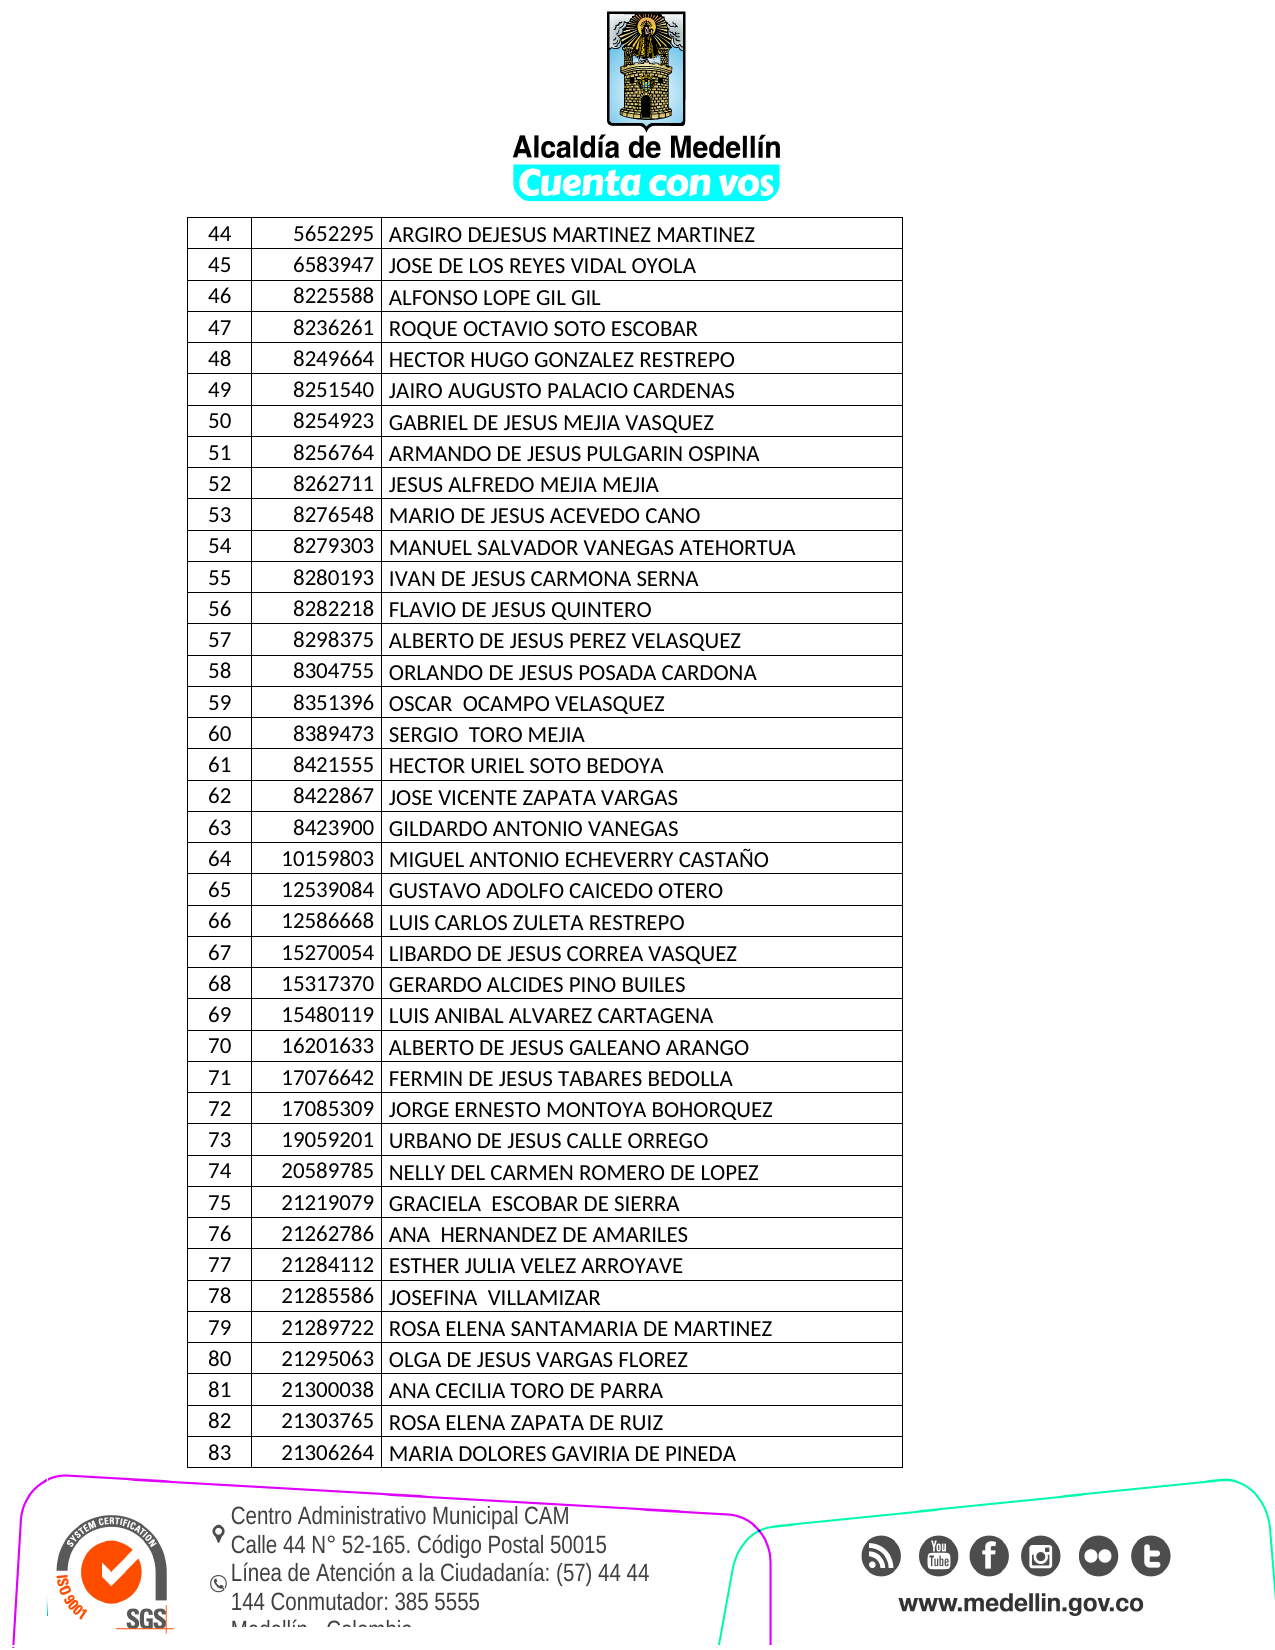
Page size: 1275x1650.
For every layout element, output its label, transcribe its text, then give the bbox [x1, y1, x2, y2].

table_cell 72 [188, 1093, 251, 1123]
table_cell 71 [188, 1062, 251, 1092]
table_cell LUIS ANIBAL ALVAREZ CARTAGENA [382, 999, 902, 1029]
table_cell 8282218 [252, 593, 381, 623]
table_cell LIBARDO DE JESUS CORREA VASQUEZ [382, 937, 902, 967]
table_cell IVAN DE JESUS CARMONA SERNA [382, 562, 902, 592]
table_cell 8422867 [252, 781, 381, 811]
table_cell 12539084 [252, 874, 381, 904]
table_cell 8276548 [252, 499, 381, 529]
table_cell 64 [188, 843, 251, 873]
table_cell ROSA ELENA ZAPATA DE RUIZ [382, 1406, 902, 1436]
table_cell 66 [188, 906, 251, 936]
picture [7, 0, 1275, 1648]
table_cell ROQUE OCTAVIO SOTO ESCOBAR [382, 312, 902, 342]
table_cell GRACIELA ESCOBAR DE SIERRA [382, 1187, 902, 1217]
table_cell 15270054 [252, 937, 381, 967]
table_cell JOSEFINA VILLAMIZAR [382, 1281, 902, 1311]
table_cell GABRIEL DE JESUS MEJIA VASQUEZ [382, 406, 902, 436]
table_cell MIGUEL ANTONIO ECHEVERRY CASTAÑO [382, 843, 902, 873]
table_cell 79 [188, 1312, 251, 1342]
table_cell 10159803 [252, 843, 381, 873]
table_cell HECTOR HUGO GONZALEZ RESTREPO [382, 343, 902, 373]
table_cell 59 [188, 687, 251, 717]
table_cell LUIS CARLOS ZULETA RESTREPO [382, 906, 902, 936]
table_cell JORGE ERNESTO MONTOYA BOHORQUEZ [382, 1093, 902, 1123]
table_cell ESTHER JULIA VELEZ ARROYAVE [382, 1249, 902, 1279]
table_cell 50 [188, 406, 251, 436]
table_cell 47 [188, 312, 251, 342]
table_cell 8254923 [252, 406, 381, 436]
table_cell 75 [188, 1187, 251, 1217]
table_cell 6583947 [252, 249, 381, 279]
table_cell JOSE VICENTE ZAPATA VARGAS [382, 781, 902, 811]
table_cell 62 [188, 781, 251, 811]
table_cell ARGIRO DEJESUS MARTINEZ MARTINEZ [382, 218, 902, 248]
table_cell ANA HERNANDEZ DE AMARILES [382, 1218, 902, 1248]
table_cell 74 [188, 1156, 251, 1186]
table_cell 46 [188, 281, 251, 311]
table_cell 8351396 [252, 687, 381, 717]
table_cell URBANO DE JESUS CALLE ORREGO [382, 1124, 902, 1154]
table_cell 21289722 [252, 1312, 381, 1342]
table_cell 76 [188, 1218, 251, 1248]
table_cell JESUS ALFREDO MEJIA MEJIA [382, 468, 902, 498]
table_cell 68 [188, 968, 251, 998]
table_cell 17076642 [252, 1062, 381, 1092]
table_cell 65 [188, 874, 251, 904]
table_cell HECTOR URIEL SOTO BEDOYA [382, 749, 902, 779]
table_cell 8225588 [252, 281, 381, 311]
table_cell 63 [188, 812, 251, 842]
table_cell 61 [188, 749, 251, 779]
table_cell ORLANDO DE JESUS POSADA CARDONA [382, 656, 902, 686]
table_cell 5652295 [252, 218, 381, 248]
table_cell 81 [188, 1374, 251, 1404]
table_cell GILDARDO ANTONIO VANEGAS [382, 812, 902, 842]
table_cell 51 [188, 437, 251, 467]
table_cell 82 [188, 1406, 251, 1436]
table_cell 8280193 [252, 562, 381, 592]
table_cell OLGA DE JESUS VARGAS FLOREZ [382, 1343, 902, 1373]
table_cell 80 [188, 1343, 251, 1373]
table_cell 53 [188, 499, 251, 529]
table_cell 21219079 [252, 1187, 381, 1217]
table_cell MARIA DOLORES GAVIRIA DE PINEDA [382, 1437, 902, 1467]
table_cell 8279303 [252, 531, 381, 561]
table_cell GERARDO ALCIDES PINO BUILES [382, 968, 902, 998]
table_cell 21303765 [252, 1406, 381, 1436]
table_cell 8298375 [252, 624, 381, 654]
table_cell 16201633 [252, 1031, 381, 1061]
table_cell 21285586 [252, 1281, 381, 1311]
table_cell 21300038 [252, 1374, 381, 1404]
table_cell 48 [188, 343, 251, 373]
table_cell SERGIO TORO MEJIA [382, 718, 902, 748]
table_cell 57 [188, 624, 251, 654]
table_cell 8236261 [252, 312, 381, 342]
table_cell 69 [188, 999, 251, 1029]
table_cell 8256764 [252, 437, 381, 467]
table_cell 60 [188, 718, 251, 748]
table_cell JAIRO AUGUSTO PALACIO CARDENAS [382, 374, 902, 404]
table_cell 78 [188, 1281, 251, 1311]
table_cell 56 [188, 593, 251, 623]
table_cell JOSE DE LOS REYES VIDAL OYOLA [382, 249, 902, 279]
table_cell MARIO DE JESUS ACEVEDO CANO [382, 499, 902, 529]
table_cell 8262711 [252, 468, 381, 498]
table_cell 44 [188, 218, 251, 248]
table_cell 21295063 [252, 1343, 381, 1373]
table_cell 8389473 [252, 718, 381, 748]
table_cell 83 [188, 1437, 251, 1467]
table_cell ANA CECILIA TORO DE PARRA [382, 1374, 902, 1404]
table_cell 8421555 [252, 749, 381, 779]
table_cell 49 [188, 374, 251, 404]
table_cell ALFONSO LOPE GIL GIL [382, 281, 902, 311]
table_cell 58 [188, 656, 251, 686]
table_cell MANUEL SALVADOR VANEGAS ATEHORTUA [382, 531, 902, 561]
table_cell 8249664 [252, 343, 381, 373]
table_cell FERMIN DE JESUS TABARES BEDOLLA [382, 1062, 902, 1092]
table_cell ARMANDO DE JESUS PULGARIN OSPINA [382, 437, 902, 467]
table_cell 21262786 [252, 1218, 381, 1248]
table_cell 77 [188, 1249, 251, 1279]
table_cell 70 [188, 1031, 251, 1061]
table_cell NELLY DEL CARMEN ROMERO DE LOPEZ [382, 1156, 902, 1186]
table_cell ALBERTO DE JESUS GALEANO ARANGO [382, 1031, 902, 1061]
table_cell 55 [188, 562, 251, 592]
table_cell 67 [188, 937, 251, 967]
table_cell 8304755 [252, 656, 381, 686]
table_cell ROSA ELENA SANTAMARIA DE MARTINEZ [382, 1312, 902, 1342]
table_cell 52 [188, 468, 251, 498]
table_cell 8251540 [252, 374, 381, 404]
table_cell 15480119 [252, 999, 381, 1029]
table_cell FLAVIO DE JESUS QUINTERO [382, 593, 902, 623]
table_cell OSCAR OCAMPO VELASQUEZ [382, 687, 902, 717]
table_cell 45 [188, 249, 251, 279]
table_cell 8423900 [252, 812, 381, 842]
table_cell 73 [188, 1124, 251, 1154]
table_cell 17085309 [252, 1093, 381, 1123]
table_cell 19059201 [252, 1124, 381, 1154]
table_cell 12586668 [252, 906, 381, 936]
table_cell 20589785 [252, 1156, 381, 1186]
table_cell 54 [188, 531, 251, 561]
table_cell ALBERTO DE JESUS PEREZ VELASQUEZ [382, 624, 902, 654]
table_cell GUSTAVO ADOLFO CAICEDO OTERO [382, 874, 902, 904]
table_cell 21306264 [252, 1437, 381, 1467]
table_cell 21284112 [252, 1249, 381, 1279]
table_cell 15317370 [252, 968, 381, 998]
